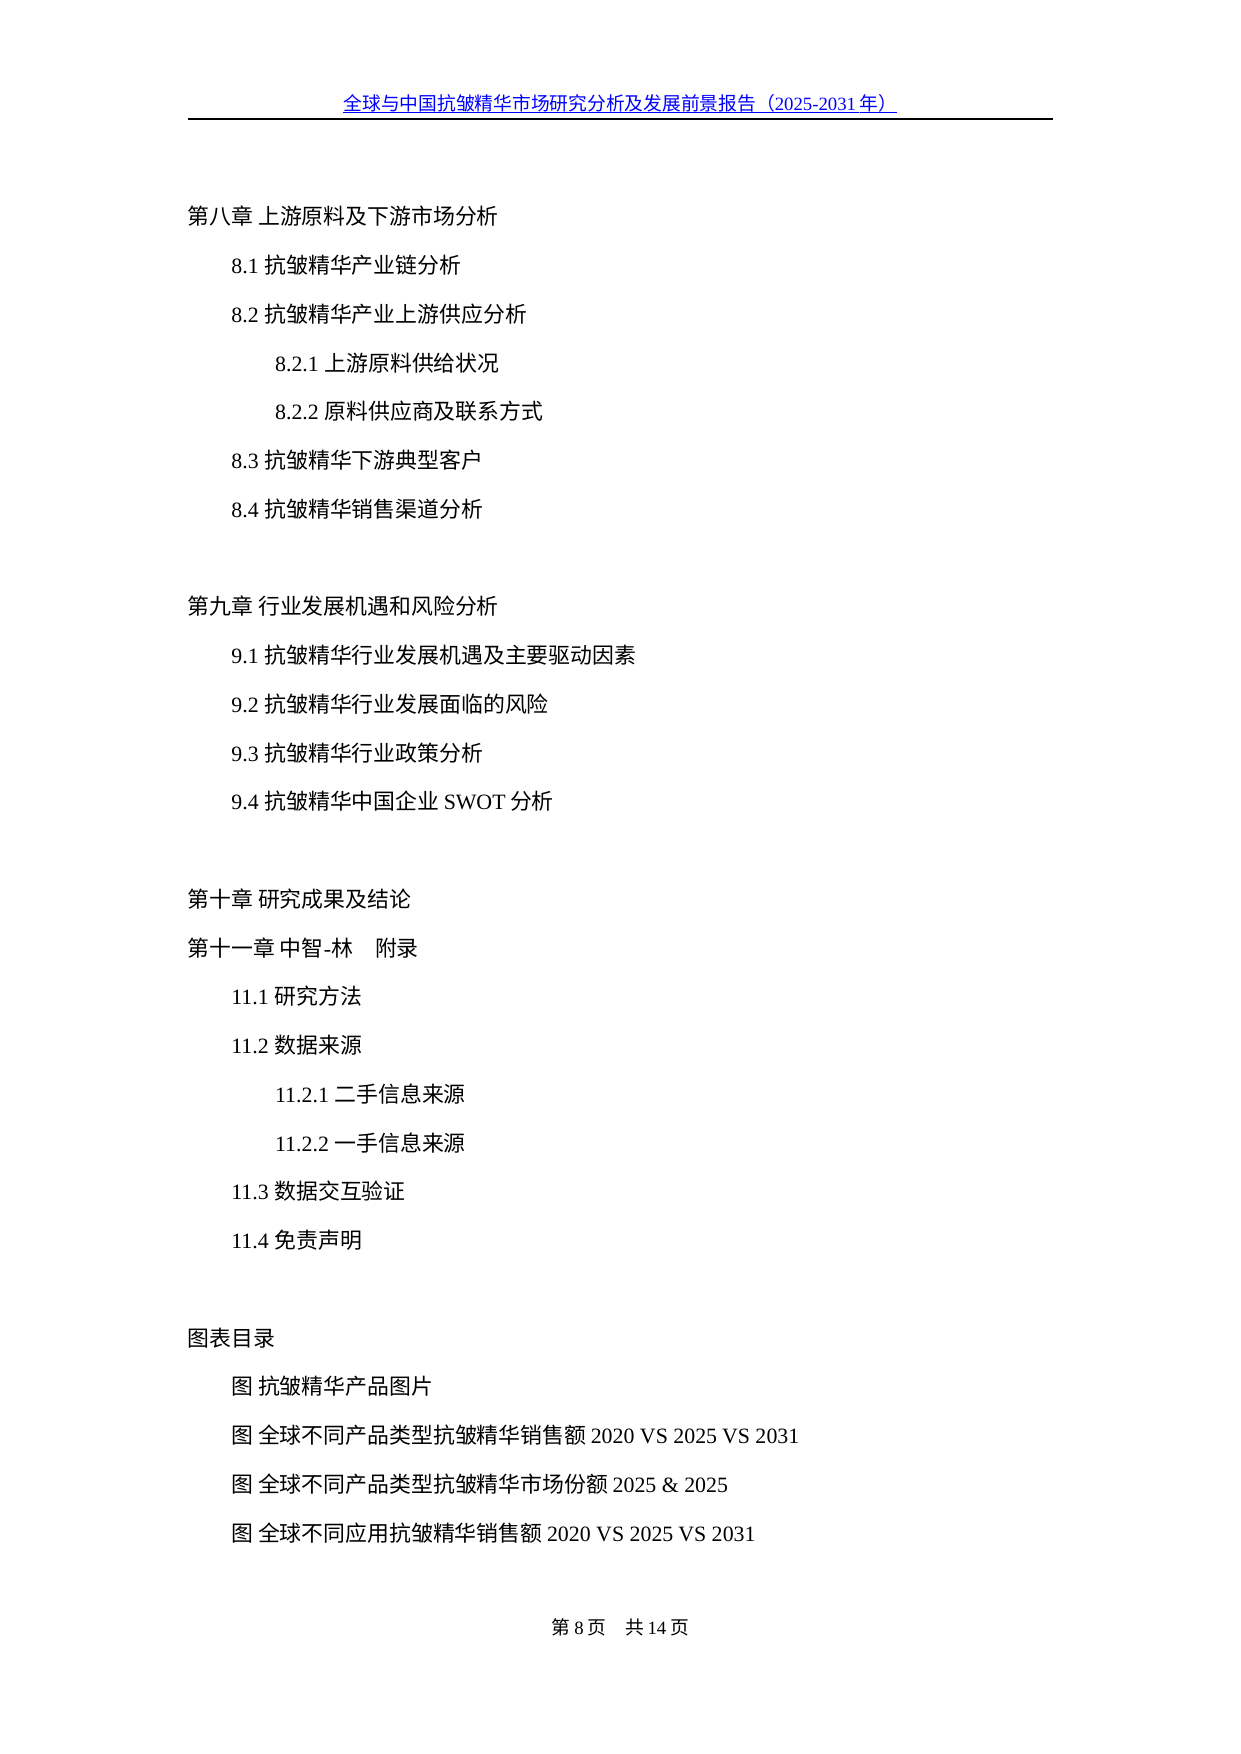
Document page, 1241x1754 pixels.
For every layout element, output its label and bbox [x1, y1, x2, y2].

text [187, 150, 1053, 1548]
